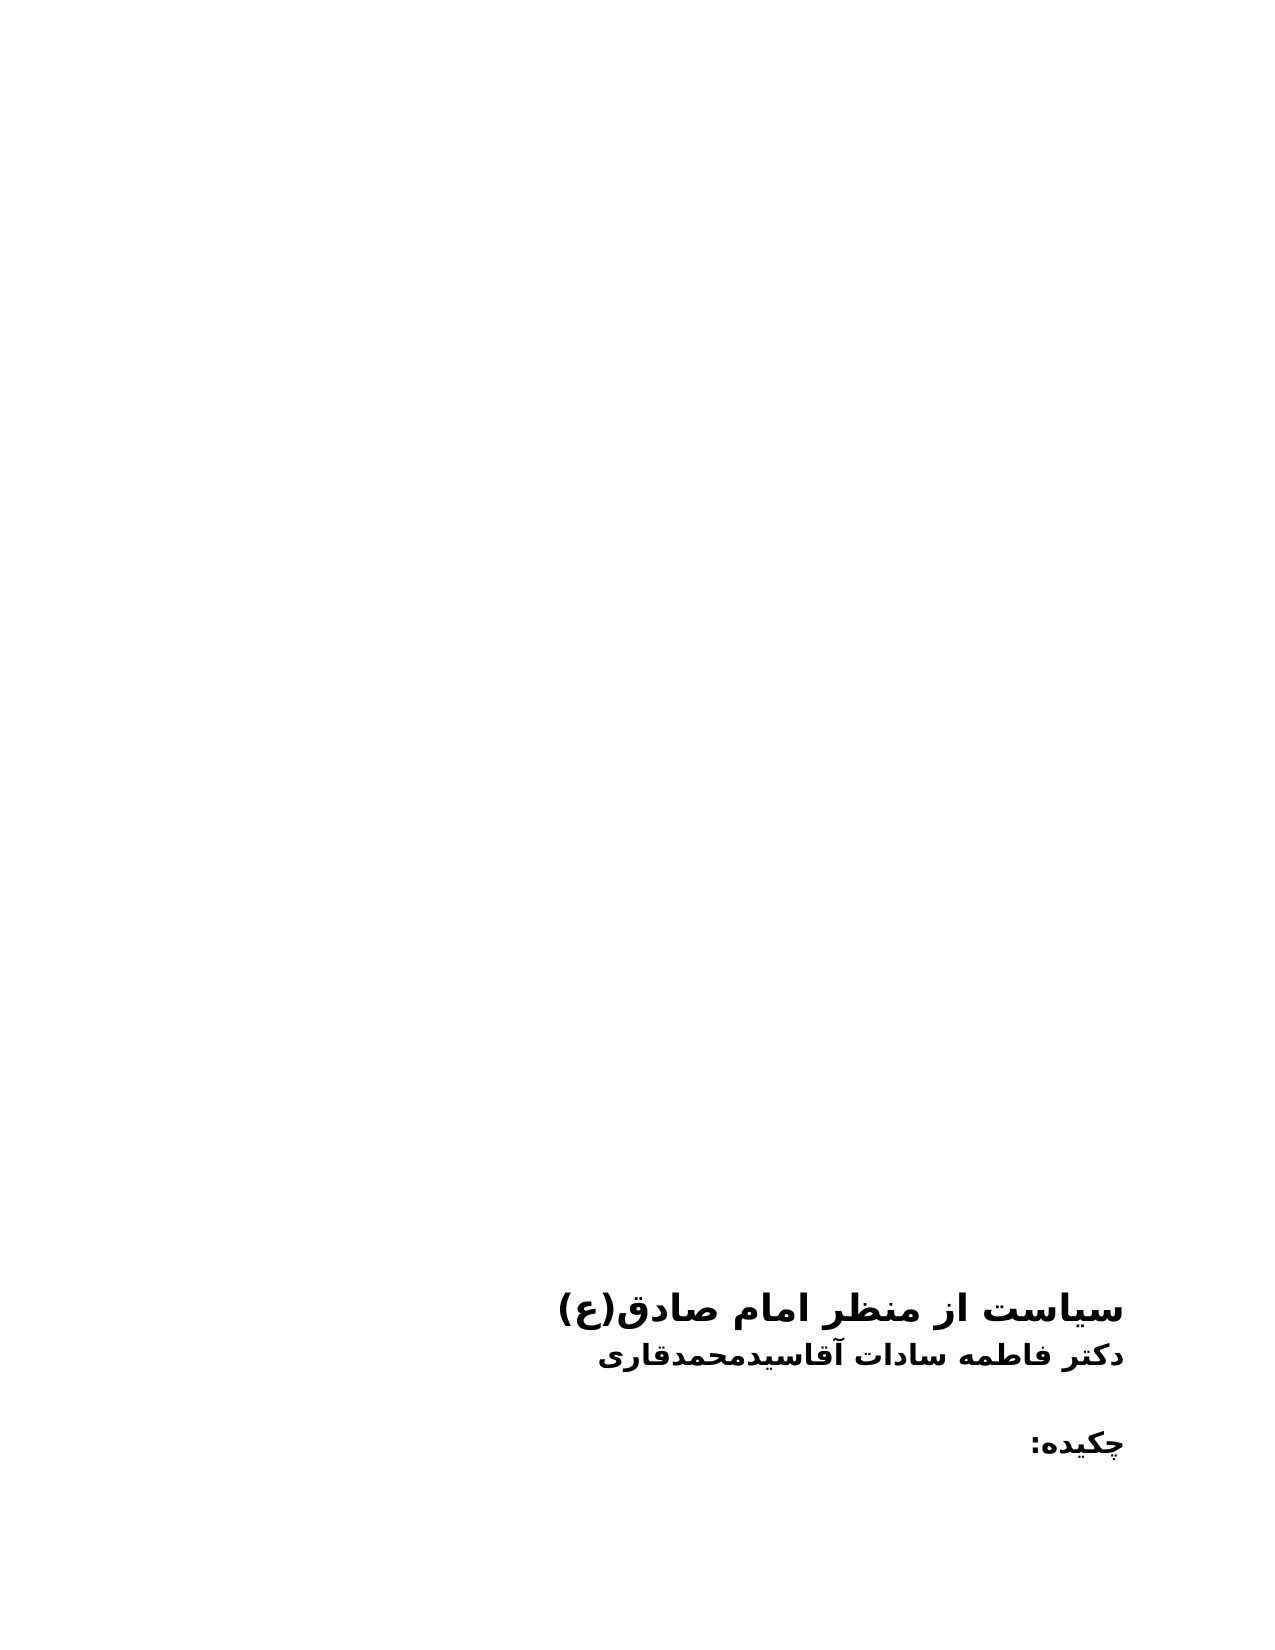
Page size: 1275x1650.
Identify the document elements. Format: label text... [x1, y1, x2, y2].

text دکتر فاطمه سادات آقاسیدمحمدقاری [150, 1338, 1125, 1372]
text سیاست از منظر امام صادق(ع) [150, 1286, 1125, 1330]
text چکیده: [150, 1427, 1125, 1461]
